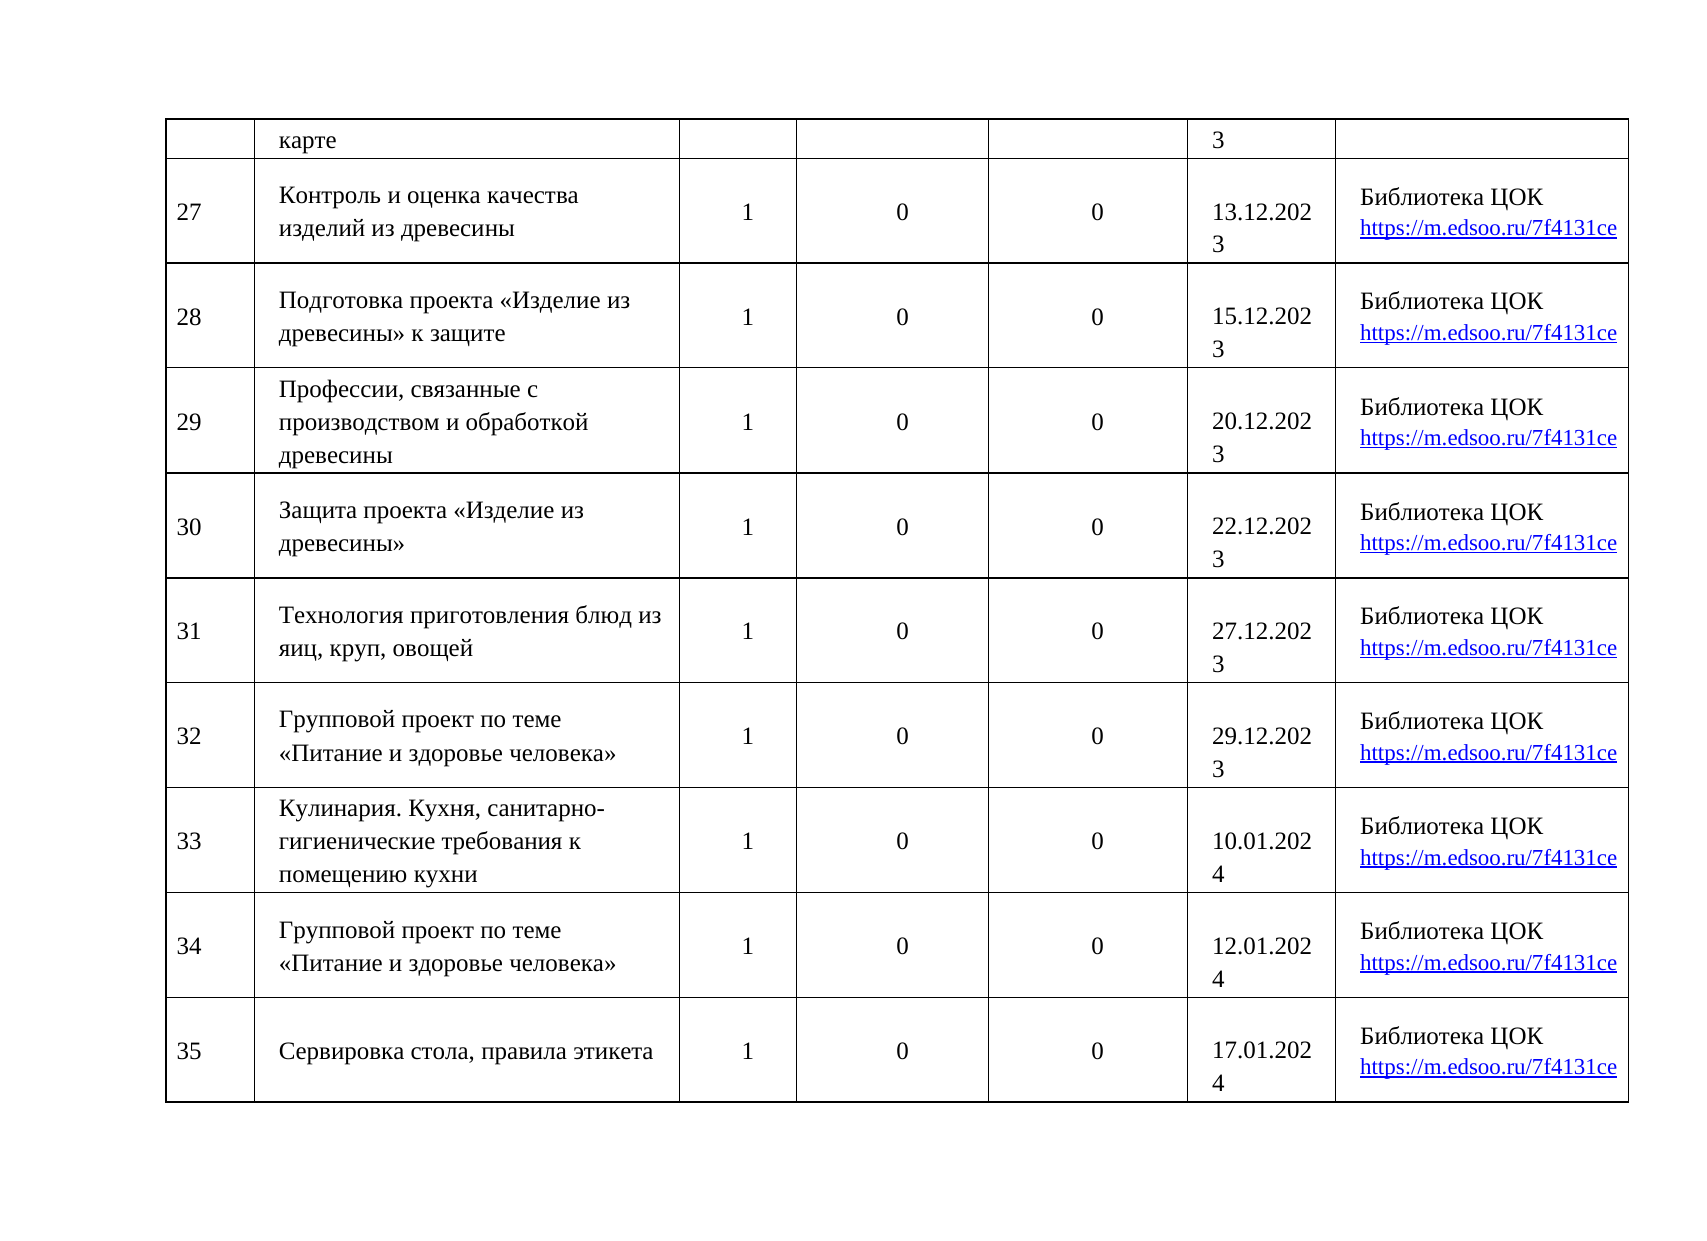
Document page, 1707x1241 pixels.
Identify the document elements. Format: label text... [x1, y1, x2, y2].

table_cell 1 [680, 788, 796, 892]
table_cell 22.12.2023 [1188, 474, 1335, 577]
table_cell 0 [797, 368, 988, 472]
table_cell 1 [680, 579, 796, 682]
table_cell Библиотека ЦОК https://m.edsoo.ru/7f4131ce [1336, 474, 1628, 577]
table_cell 27.12.2023 [1188, 579, 1335, 682]
table_cell Контроль и оценка качества изделий из древесины [255, 159, 679, 262]
table_cell 17.01.2024 [1188, 998, 1335, 1101]
table_cell 0 [989, 474, 1187, 577]
table_cell 0 [797, 120, 988, 157]
table_cell 35 [167, 998, 254, 1101]
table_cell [1336, 120, 1628, 157]
table_cell 33 [167, 788, 254, 892]
table_cell 1 [680, 893, 796, 996]
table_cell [1336, 159, 1628, 262]
table_cell 32 [167, 683, 254, 786]
table_cell 1 [680, 120, 796, 157]
table_cell Библиотека ЦОК https://m.edsoo.ru/7f4131ce [1336, 264, 1628, 367]
table_cell 1 [680, 474, 796, 577]
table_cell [1336, 893, 1628, 996]
table_cell 0 [989, 120, 1187, 157]
table_cell 27 [167, 159, 254, 262]
table_cell Библиотека ЦОК https://m.edsoo.ru/7f4131ce [1336, 683, 1628, 786]
table_cell 29 [167, 368, 254, 472]
table_cell Сервировка стола, правила этикета [255, 998, 679, 1101]
table_cell 0 [797, 893, 988, 996]
table_cell 29.12.2023 [1188, 683, 1335, 786]
table_cell 0 [989, 788, 1187, 892]
table_cell Профессии, связанные с производством и обработкой древесины [255, 368, 679, 472]
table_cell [255, 120, 679, 157]
table_cell Технология приготовления блюд из яиц, круп, овощей [255, 579, 679, 682]
table_cell 08.12.2023 [1188, 120, 1335, 157]
table_cell 0 [989, 159, 1187, 262]
table_cell 10.01.2024 [1188, 788, 1335, 892]
table_cell 31 [167, 579, 254, 682]
table_cell 0 [989, 264, 1187, 367]
table_cell 1 [680, 264, 796, 367]
table_cell Групповой проект по теме «Питание и здоровье человека» [255, 683, 679, 786]
table_cell Групповой проект по теме «Питание и здоровье человека» [255, 893, 679, 996]
table_cell 0 [797, 788, 988, 892]
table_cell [1336, 998, 1628, 1101]
table_cell 1 [680, 368, 796, 472]
table_cell 0 [797, 264, 988, 367]
table_cell 0 [797, 159, 988, 262]
table_cell 0 [989, 683, 1187, 786]
table_cell Защита проекта «Изделие из древесины» [255, 474, 679, 577]
table_cell 1 [680, 998, 796, 1101]
table_cell 26 [167, 120, 254, 157]
table_cell 28 [167, 264, 254, 367]
table_cell Библиотека ЦОК https://m.edsoo.ru/7f4131ce [1336, 788, 1628, 892]
table_cell 0 [989, 368, 1187, 472]
table_cell Библиотека ЦОК https://m.edsoo.ru/7f4131ce [1336, 368, 1628, 472]
table_cell 34 [167, 893, 254, 996]
table_cell Библиотека ЦОК https://m.edsoo.ru/7f4131ce [1336, 579, 1628, 682]
table_cell Подготовка проекта «Изделие из древесины» к защите [255, 264, 679, 367]
table_cell 1 [680, 159, 796, 262]
table_cell 20.12.2023 [1188, 368, 1335, 472]
table_cell 13.12.2023 [1188, 159, 1335, 262]
table_cell Кулинария. Кухня, санитарно-гигиенические требования к помещению кухни [255, 788, 679, 892]
table_cell 0 [989, 579, 1187, 682]
table_cell 12.01.2024 [1188, 893, 1335, 996]
table_cell 0 [989, 998, 1187, 1101]
table_cell 0 [989, 893, 1187, 996]
table_cell 1 [680, 683, 796, 786]
table_cell 30 [167, 474, 254, 577]
table_cell 0 [797, 683, 988, 786]
table_cell 0 [797, 998, 988, 1101]
table_cell 0 [797, 474, 988, 577]
table_cell 0 [797, 579, 988, 682]
table_cell 15.12.2023 [1188, 264, 1335, 367]
